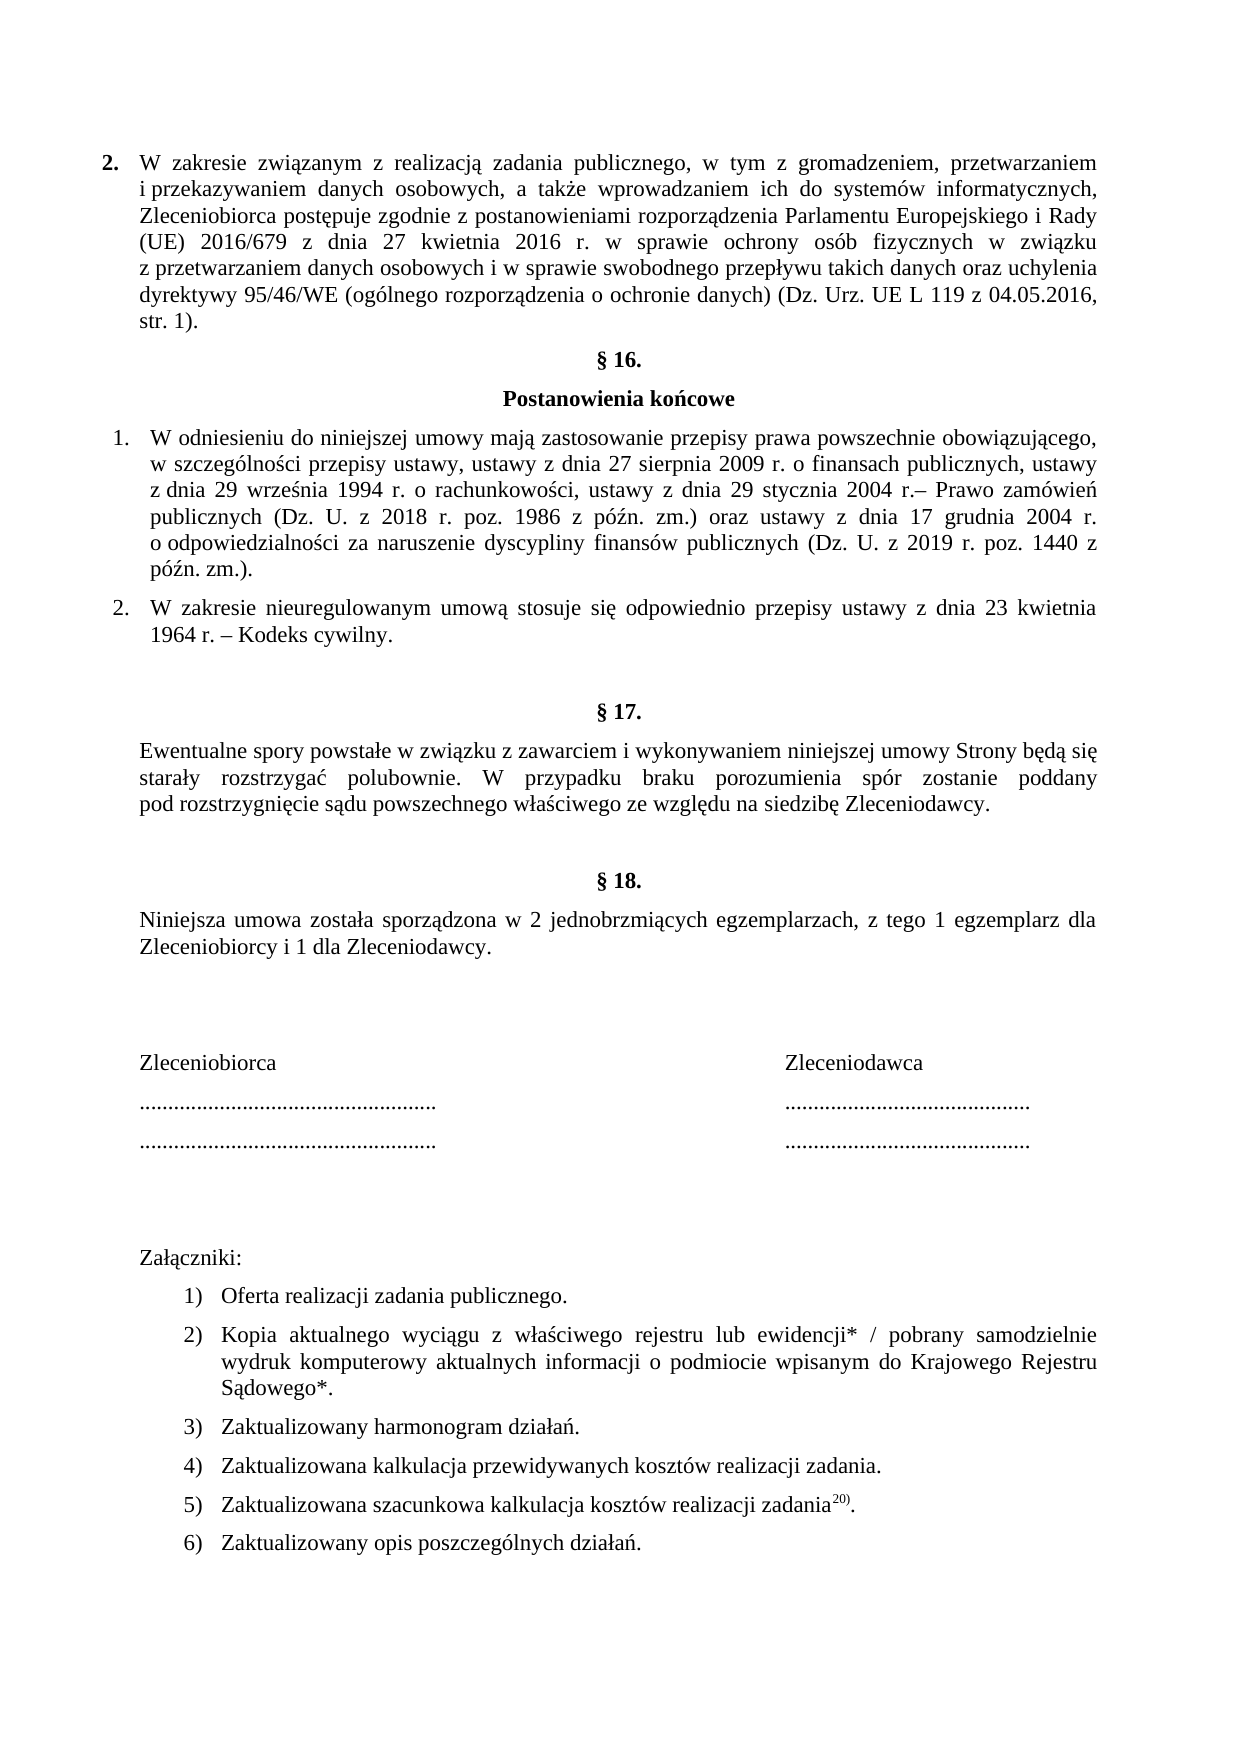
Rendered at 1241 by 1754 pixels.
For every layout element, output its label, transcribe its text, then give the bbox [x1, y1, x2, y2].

text Zleceniobiorca Zleceniodawca [139, 1049, 1099, 1076]
list W zakresie związanym z realizacją zadania publicznego, w tym z gromadzeniem, przetwarzaniem i przekazywaniem danych osobowych, a także wprowadzaniem ich do systemów informatycznych, Zleceniobiorca postępuje zgodnie z postanowieniami rozporządzenia Parlamentu Europejskiego i Rady (UE) 2016/679 z dnia 27 kwietnia 2016 r. w sprawie ochrony osób fizycznych w związku z przetwarzaniem danych osobowych i w sprawie swobodnego przepływu takich danych oraz uchylenia dyrektywy 95/46/WE (ogólnego rozporządzenia o ochronie danych) (Dz. Urz. UE L 119 z 04.05.2016, str. 1). [102, 149, 1099, 333]
text Ewentualne spory powstałe w związku z zawarciem i wykonywaniem niniejszej umowy Strony będą się starały rozstrzygać polubownie. W przypadku braku porozumienia spór zostanie poddany pod rozstrzygnięcie sądu powszechnego właściwego ze względu na siedzibę Zleceniodawcy. [139, 737, 1099, 816]
list Zaktualizowana kalkulacja przewidywanych kosztów realizacji zadania. [183, 1452, 1099, 1478]
text Załączniki: [139, 1244, 1099, 1270]
text Postanowienia końcowe [139, 385, 1099, 411]
text § 18. [139, 868, 1099, 894]
list W zakresie nieuregulowanym umową stosuje się odpowiednio przepisy ustawy z dnia 23 kwietnia 1964 r. – Kodeks cywilny. [112, 594, 1099, 647]
text § 16. [139, 346, 1099, 372]
text § 17. [139, 698, 1099, 725]
list Zaktualizowana szacunkowa kalkulacja kosztów realizacji zadania20). [183, 1491, 1099, 1517]
text .................................................... ........................................... [139, 1088, 1099, 1114]
list Oferta realizacji zadania publicznego. [183, 1282, 1099, 1309]
list Kopia aktualnego wyciągu z właściwego rejestru lub ewidencji* / pobrany samodzielnie wydruk komputerowy aktualnych informacji o podmiocie wpisanym do Krajowego Rejestru Sądowego*. [183, 1321, 1099, 1400]
list Zaktualizowany harmonogram działań. [183, 1413, 1099, 1439]
list Zaktualizowany opis poszczególnych działań. [183, 1529, 1099, 1556]
text Niniejsza umowa została sporządzona w 2 jednobrzmiących egzemplarzach, z tego 1 egzemplarz dla Zleceniobiorcy i 1 dla Zleceniodawcy. [139, 906, 1099, 959]
text .................................................... ........................................... [139, 1127, 1099, 1153]
list W odniesieniu do niniejszej umowy mają zastosowanie przepisy prawa powszechnie obowiązującego, w szczególności przepisy ustawy, ustawy z dnia 27 sierpnia 2009 r. o finansach publicznych, ustawy z dnia 29 września 1994 r. o rachunkowości, ustawy z dnia 29 stycznia 2004 r.– Prawo zamówień publicznych (Dz. U. z 2018 r. poz. 1986 z późn. zm.) oraz ustawy z dnia 17 grudnia 2004 r. o odpowiedzialności za naruszenie dyscypliny finansów publicznych (Dz. U. z 2019 r. poz. 1440 z późn. zm.). [112, 424, 1099, 582]
